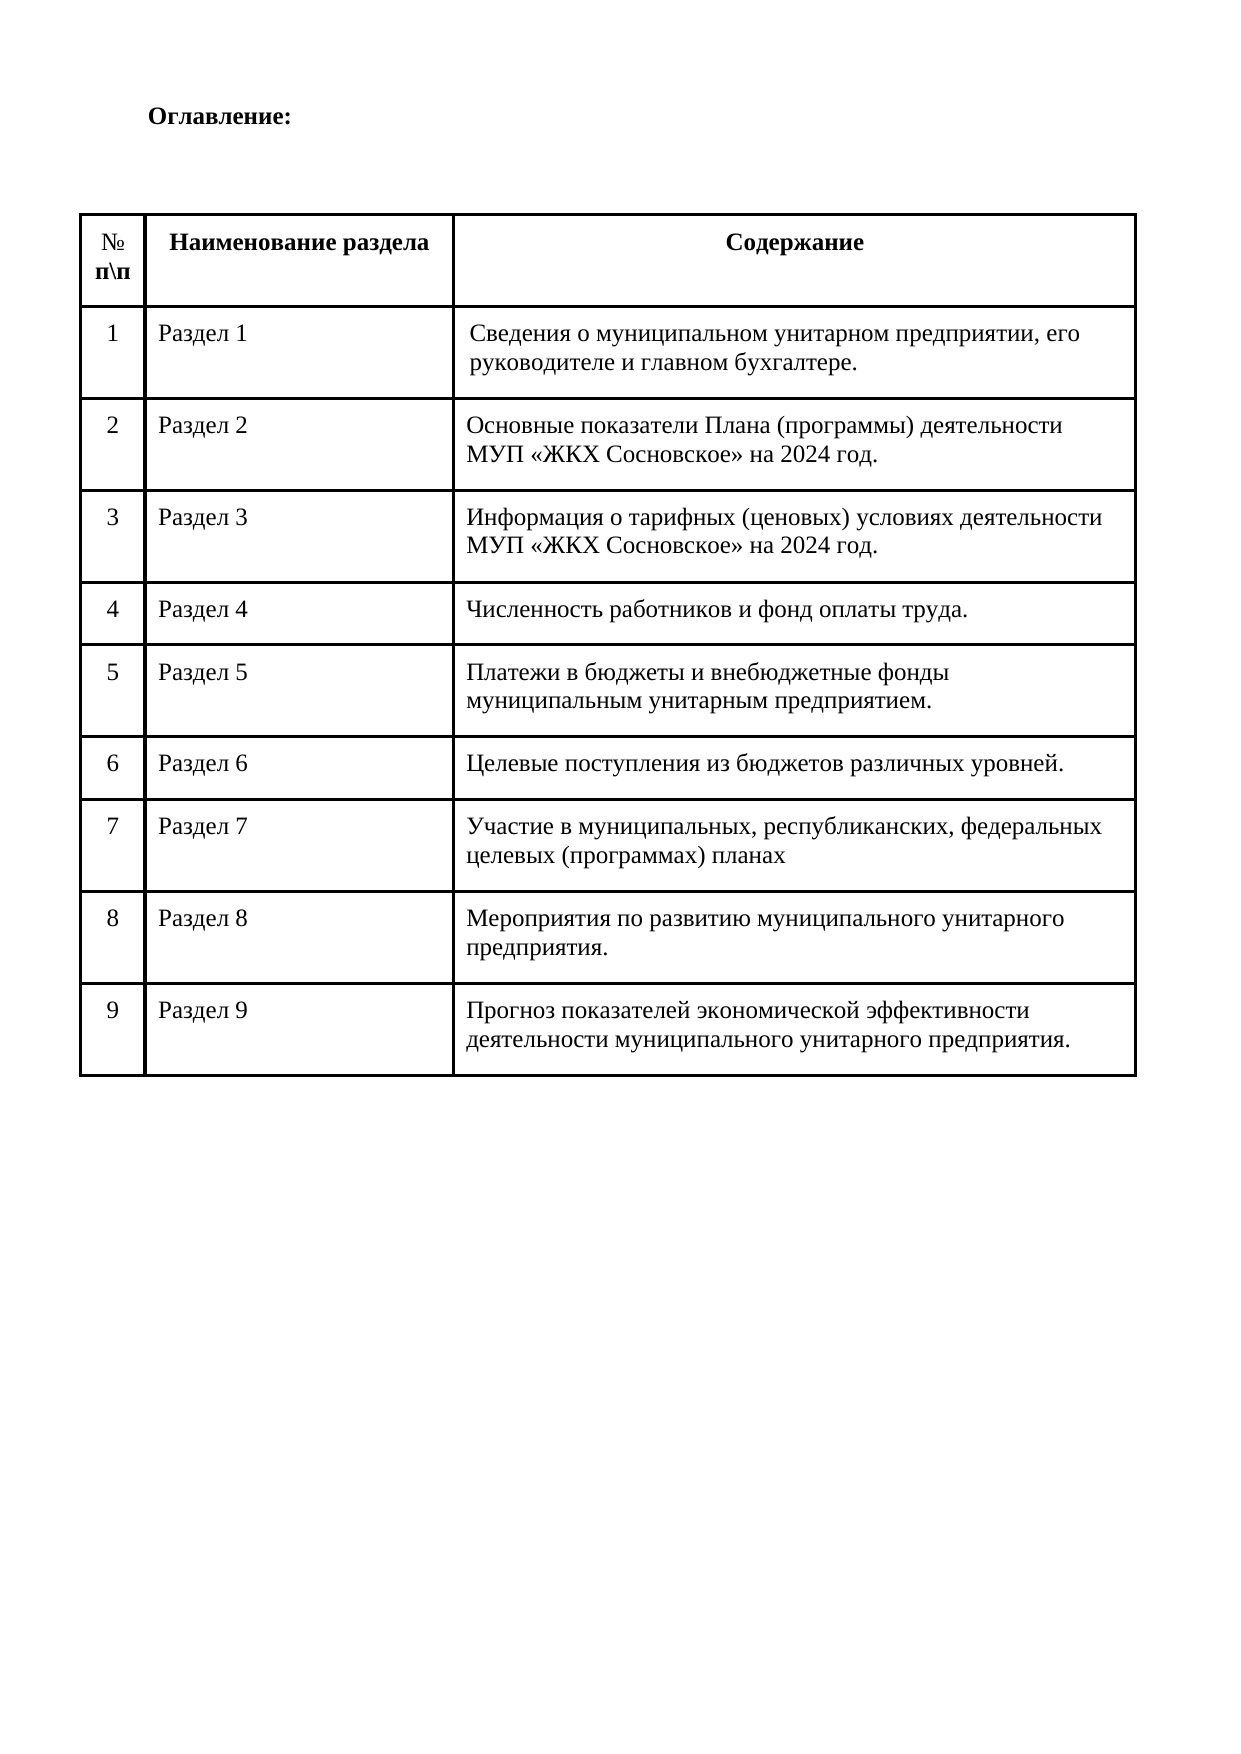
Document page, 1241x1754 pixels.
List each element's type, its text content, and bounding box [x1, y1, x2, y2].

table_header Содержание [455, 216, 1134, 305]
table_cell 2 [82, 400, 143, 489]
table_header № п\п [82, 216, 143, 305]
table_cell 6 [82, 738, 143, 798]
table_header Наименование раздела [147, 216, 452, 305]
table_cell 8 [82, 893, 143, 982]
table_cell Раздел 6 [147, 738, 452, 798]
table_cell 4 [82, 584, 143, 643]
table_cell 9 [82, 985, 143, 1074]
table_cell Раздел 2 [147, 400, 452, 489]
table_cell Мероприятия по развитию муниципального унитарного предприятия. [455, 893, 1134, 982]
table_cell Раздел 9 [147, 985, 452, 1074]
text Оглавление: [148, 101, 1223, 130]
table_cell Раздел 1 [147, 308, 452, 397]
table_cell Целевые поступления из бюджетов различных уровней. [455, 738, 1134, 798]
table_cell Численность работников и фонд оплаты труда. [455, 584, 1134, 643]
table_cell Сведения о муниципальном унитарном предприятии, его руководителе и главном бухгалтере. [455, 308, 1134, 397]
table_cell Раздел 8 [147, 893, 452, 982]
table_cell Основные показатели Плана (программы) деятельности МУП «ЖКХ Сосновское» на 2024 год. [455, 400, 1134, 489]
table_cell Раздел 7 [147, 801, 452, 890]
table_cell Раздел 3 [147, 492, 452, 581]
table_cell 3 [82, 492, 143, 581]
table_cell Участие в муниципальных, республиканских, федеральных целевых (программах) планах [455, 801, 1134, 890]
table_cell Платежи в бюджеты и внебюджетные фонды муниципальным унитарным предприятием. [455, 646, 1134, 735]
table_cell 5 [82, 646, 143, 735]
table_cell Раздел 4 [147, 584, 452, 643]
table_cell Информация о тарифных (ценовых) условиях деятельности МУП «ЖКХ Сосновское» на 2024 год. [455, 492, 1134, 581]
table_cell 1 [82, 308, 143, 397]
table_cell Раздел 5 [147, 646, 452, 735]
table_cell Прогноз показателей экономической эффективности деятельности муниципального унитарного предприятия. [455, 985, 1134, 1074]
table_cell 7 [82, 801, 143, 890]
